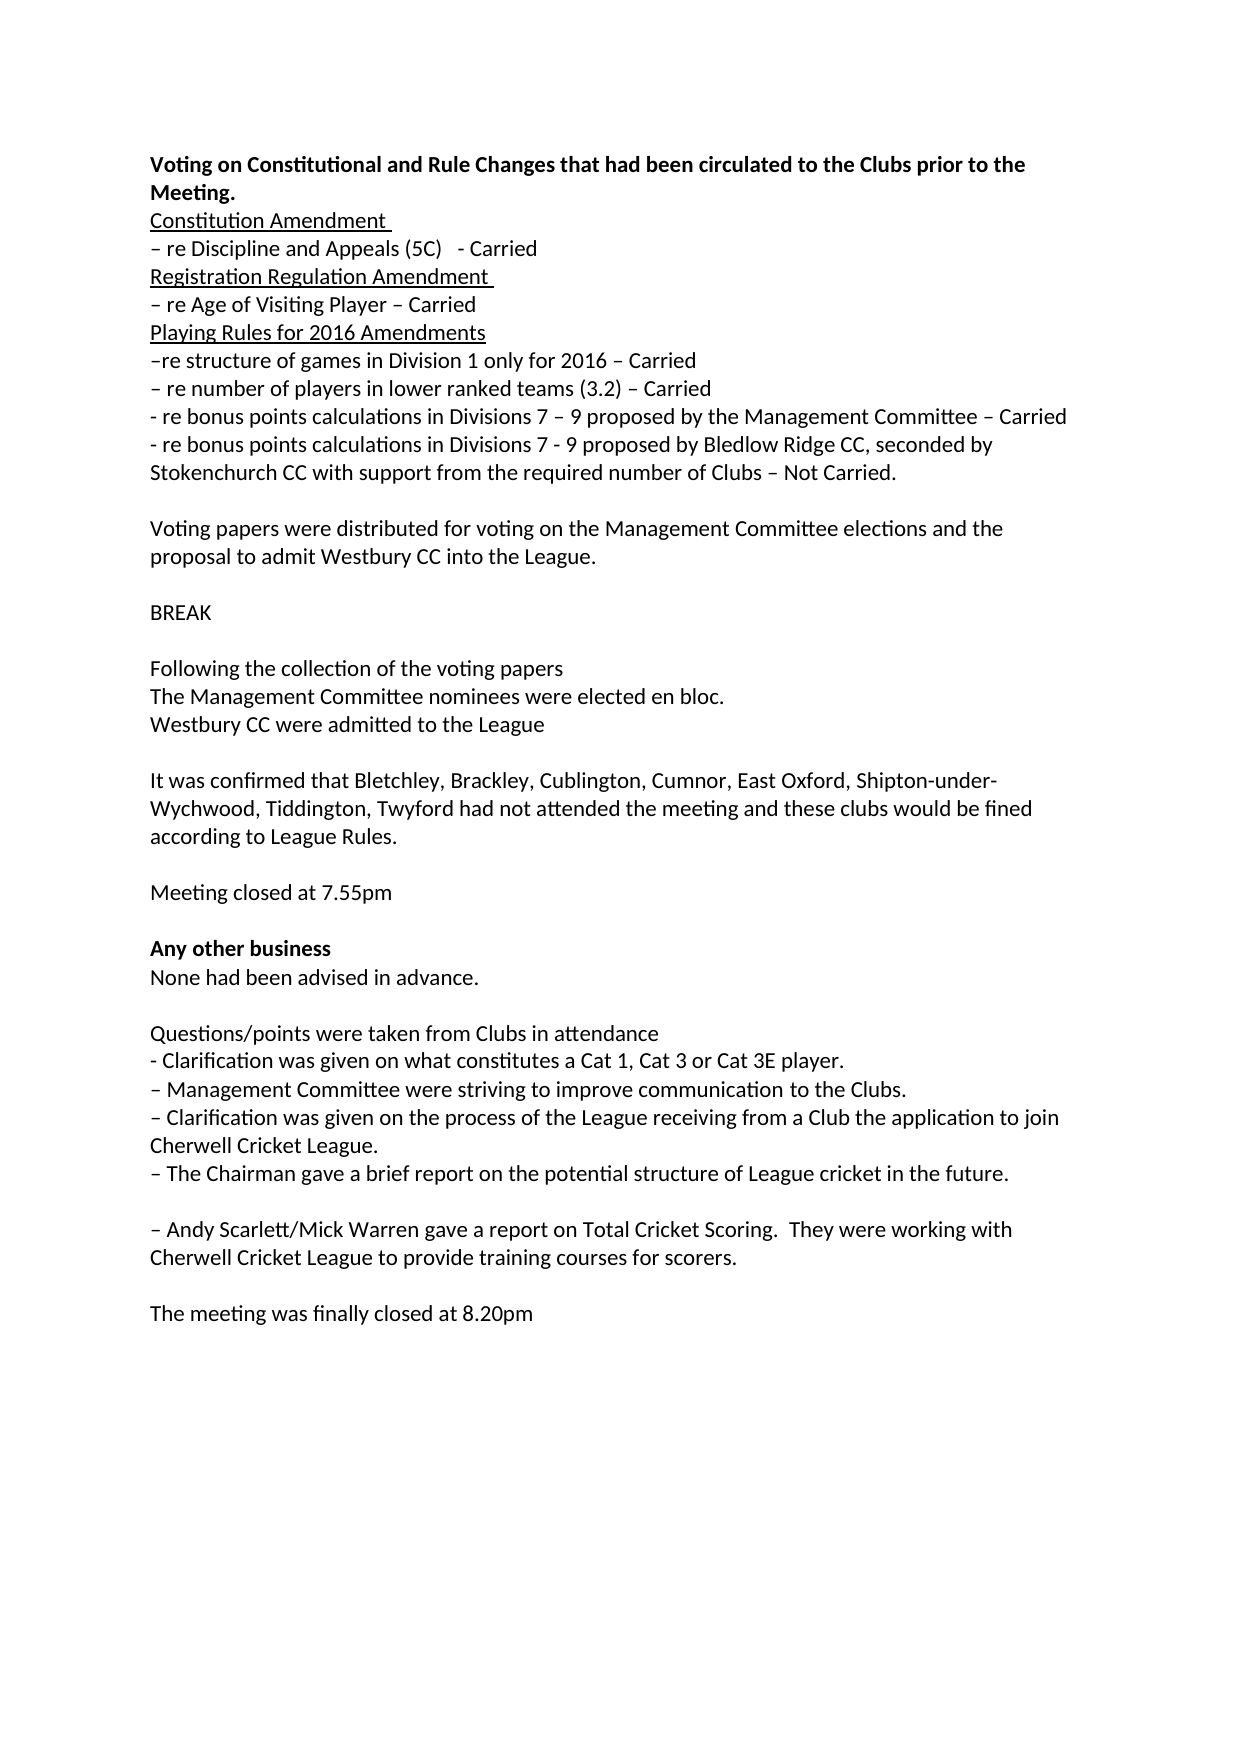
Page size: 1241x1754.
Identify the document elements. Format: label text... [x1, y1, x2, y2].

text – re Discipline and Appeals (5C) - Carried [150, 234, 1090, 262]
text - re bonus points calculations in Divisions 7 – 9 proposed by the Management Committee – Carried [150, 402, 1090, 430]
text – re Age of Visiting Player – Carried [150, 290, 1090, 318]
text – The Chairman gave a brief report on the potential structure of League cricket in the future. [150, 1159, 1090, 1187]
text BREAK [150, 598, 1090, 626]
text – re number of players in lower ranked teams (3.2) – Carried [150, 374, 1090, 402]
text Questions/points were taken from Clubs in attendance [150, 1019, 1090, 1047]
text - Clarification was given on what constitutes a Cat 1, Cat 3 or Cat 3E player. [150, 1047, 1090, 1075]
text Meeting closed at 7.55pm [150, 878, 1090, 907]
text – Management Committee were striving to improve communication to the Clubs. [150, 1075, 1090, 1103]
text Playing Rules for 2016 Amendments [150, 318, 1090, 346]
text Westbury CC were admitted to the League [150, 710, 1090, 738]
text Registration Regulation Amendment [150, 262, 1090, 290]
text - re bonus points calculations in Divisions 7 - 9 proposed by Bledlow Ridge CC, seconded by Stokenchurch CC with support from the required number of Clubs – Not Carried. [150, 430, 1090, 486]
text –re structure of games in Division 1 only for 2016 – Carried [150, 346, 1090, 374]
text Constitution Amendment [150, 206, 1090, 234]
text The Management Committee nominees were elected en bloc. [150, 682, 1090, 710]
text None had been advised in advance. [150, 963, 1090, 991]
text Any other business [150, 934, 1090, 963]
text Voting on Constitutional and Rule Changes that had been circulated to the Clubs prior to the Meeting. [150, 150, 1090, 206]
text It was confirmed that Bletchley, Brackley, Cublington, Cumnor, East Oxford, Shipton-under-Wychwood, Tiddington, Twyford had not attended the meeting and these clubs would be fined according to League Rules. [150, 766, 1090, 851]
text Voting papers were distributed for voting on the Management Committee elections and the proposal to admit Westbury CC into the League. [150, 514, 1090, 570]
text The meeting was finally closed at 8.20pm [150, 1299, 1090, 1327]
text Following the collection of the voting papers [150, 654, 1090, 682]
text – Clarification was given on the process of the League receiving from a Club the application to join Cherwell Cricket League. [150, 1103, 1090, 1159]
text – Andy Scarlett/Mick Warren gave a report on Total Cricket Scoring. They were working with Cherwell Cricket League to provide training courses for scorers. [150, 1215, 1090, 1271]
